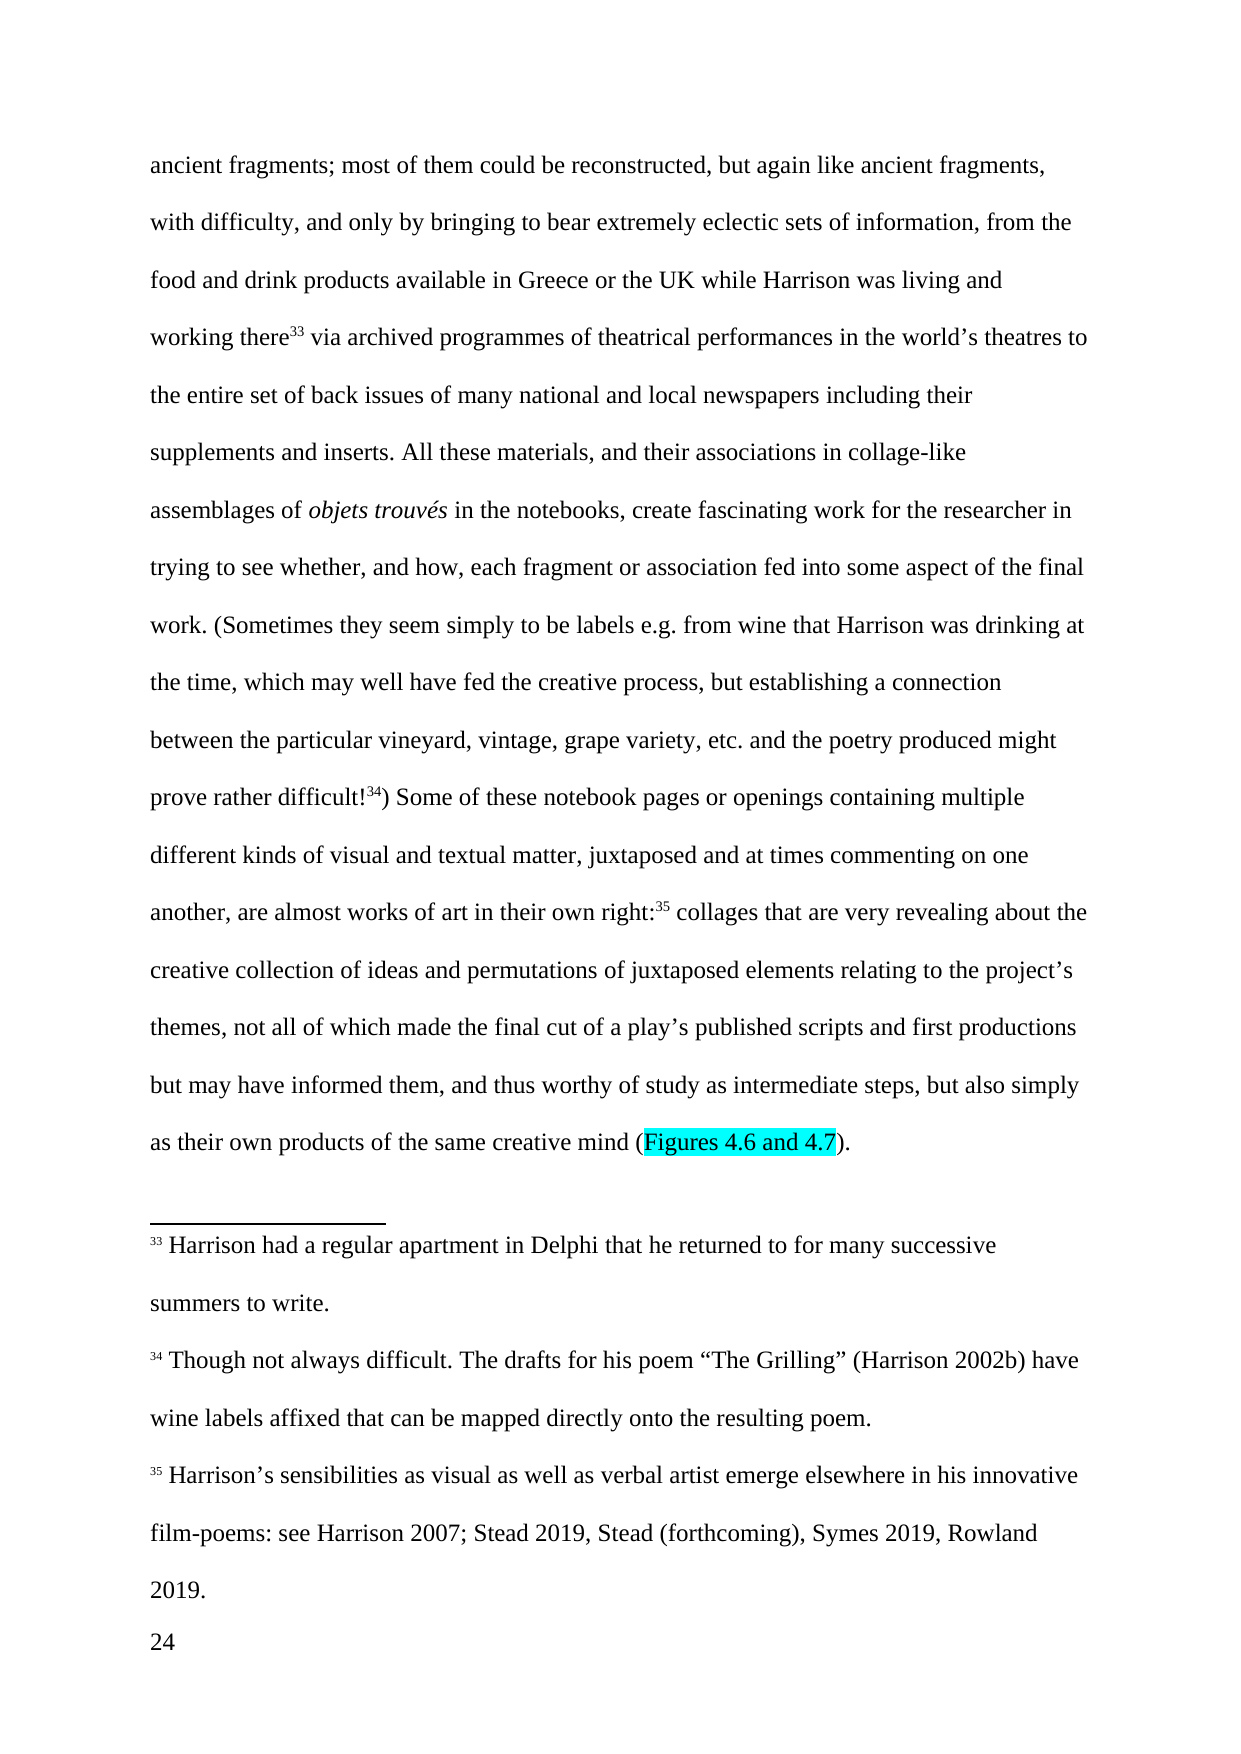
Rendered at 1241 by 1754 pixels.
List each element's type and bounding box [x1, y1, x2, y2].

text [150, 150, 1090, 1156]
